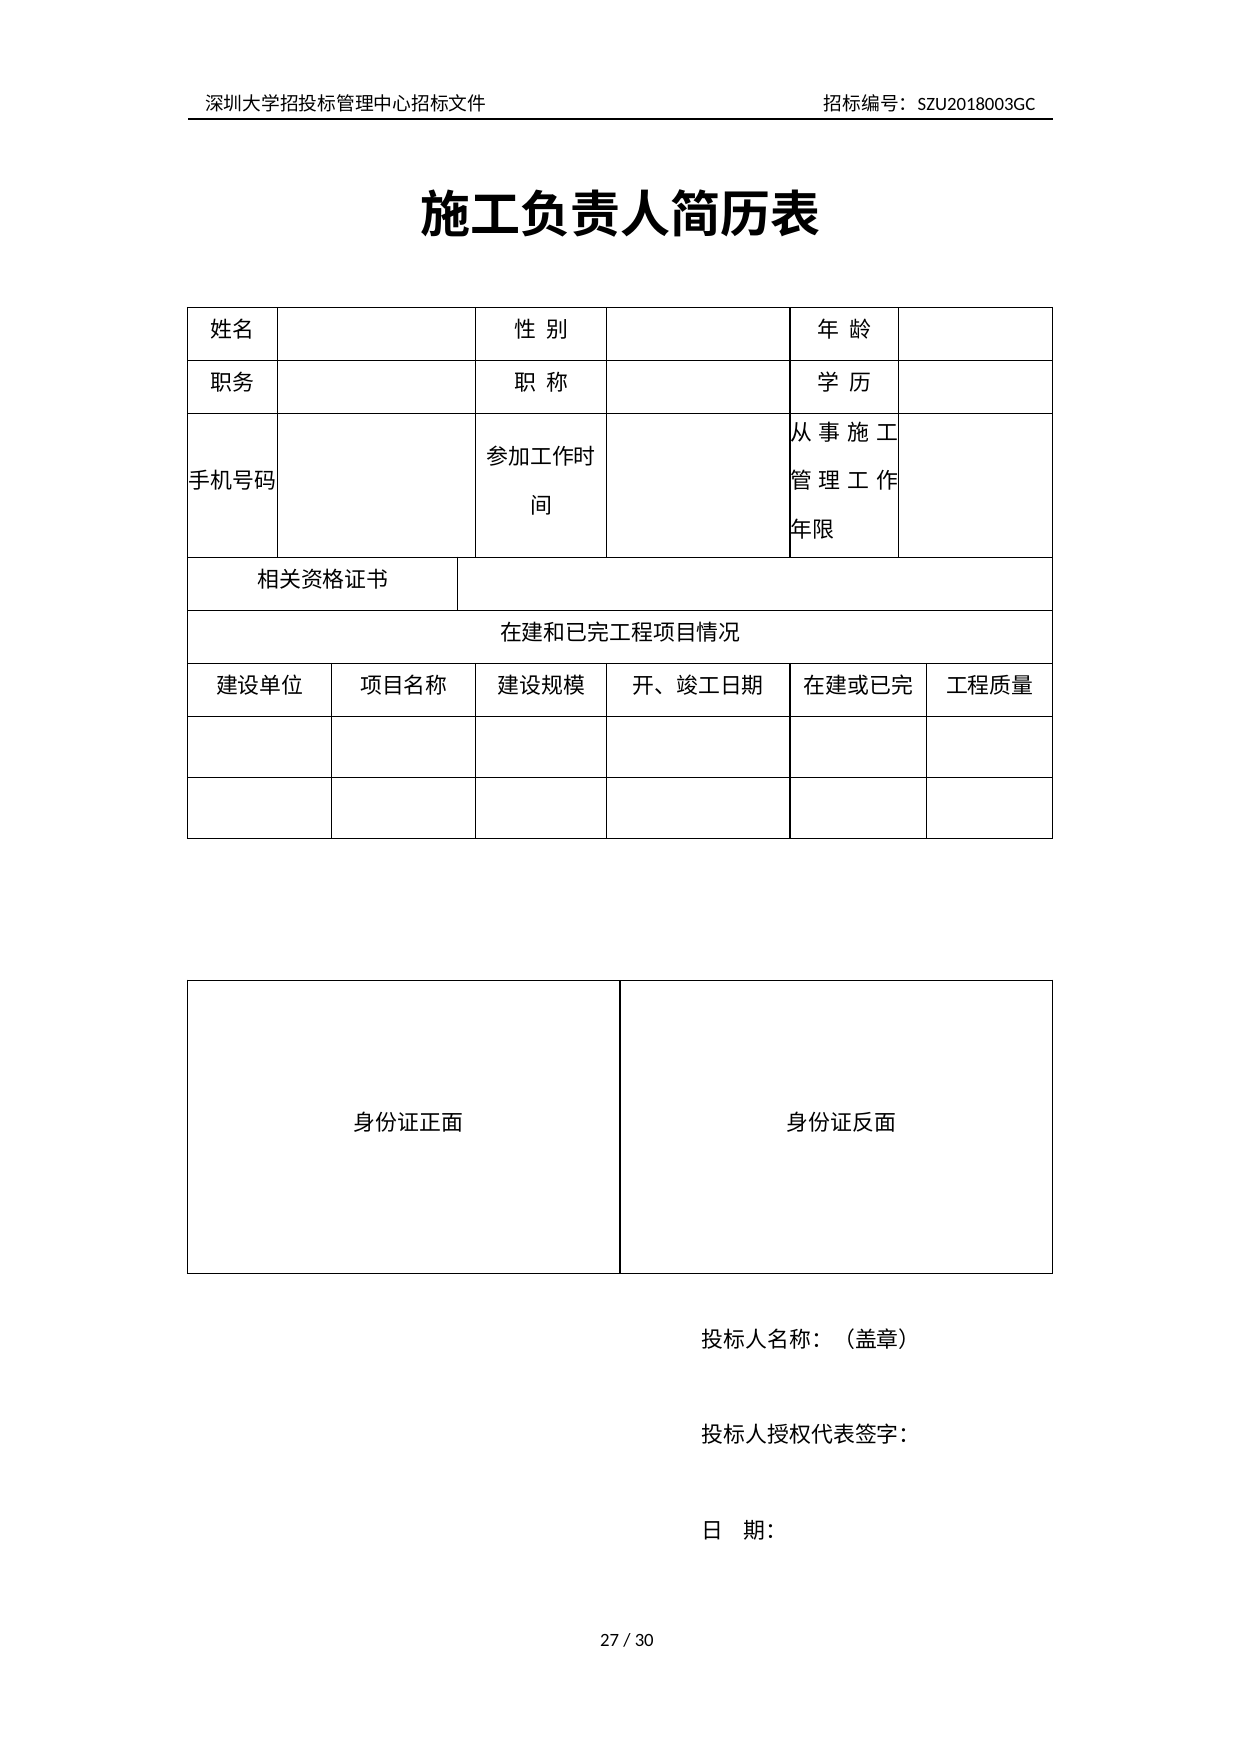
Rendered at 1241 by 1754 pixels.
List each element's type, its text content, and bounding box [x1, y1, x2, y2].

table_cell 从事施工管理工作年限 [791, 414, 898, 557]
table_cell [927, 778, 1052, 838]
table_cell 开、竣工日期 [607, 664, 789, 716]
table_cell [899, 361, 1052, 413]
table_cell [607, 778, 789, 838]
table_cell [278, 414, 475, 557]
text 投标人授权代表签字： [187, 1417, 1062, 1449]
table_cell [927, 717, 1052, 777]
table_header [607, 308, 789, 360]
text 施工负责人简历表 [187, 162, 1053, 259]
table_header 身份证正面 [188, 981, 619, 1273]
table_cell [476, 717, 606, 777]
table_header 姓名 [188, 308, 277, 360]
table_cell [899, 414, 1052, 557]
table_header [899, 308, 1052, 360]
table_cell [332, 778, 475, 838]
table_cell 职务 [188, 361, 277, 413]
table_cell 建设规模 [476, 664, 606, 716]
table_cell [607, 717, 789, 777]
table_cell 参加工作时间 [476, 414, 606, 557]
text 日 期： [187, 1513, 1062, 1545]
table_cell 手机号码 [188, 414, 277, 557]
table_cell 学 历 [791, 361, 898, 413]
table_cell 项目名称 [332, 664, 475, 716]
table_cell [476, 778, 606, 838]
table_cell [607, 414, 789, 557]
table_cell [458, 558, 1052, 610]
text 投标人名称：（盖章） [187, 1321, 1062, 1354]
table_cell 建设单位 [188, 664, 331, 716]
table_cell 在建或已完 [791, 664, 926, 716]
table_cell [791, 778, 926, 838]
table_header 性 别 [476, 308, 606, 360]
table_header [278, 308, 475, 360]
table_header 身份证反面 [621, 981, 1052, 1273]
table_cell [791, 717, 926, 777]
table_cell [188, 778, 331, 838]
table_cell [607, 361, 789, 413]
table_cell 工程质量 [927, 664, 1052, 716]
table_header 年 龄 [791, 308, 898, 360]
table_cell 在建和已完工程项目情况 [188, 611, 1052, 663]
table_cell 相关资格证书 [188, 558, 457, 610]
table_cell [188, 717, 331, 777]
table_cell [278, 361, 475, 413]
table_cell [332, 717, 475, 777]
table_cell 职 称 [476, 361, 606, 413]
